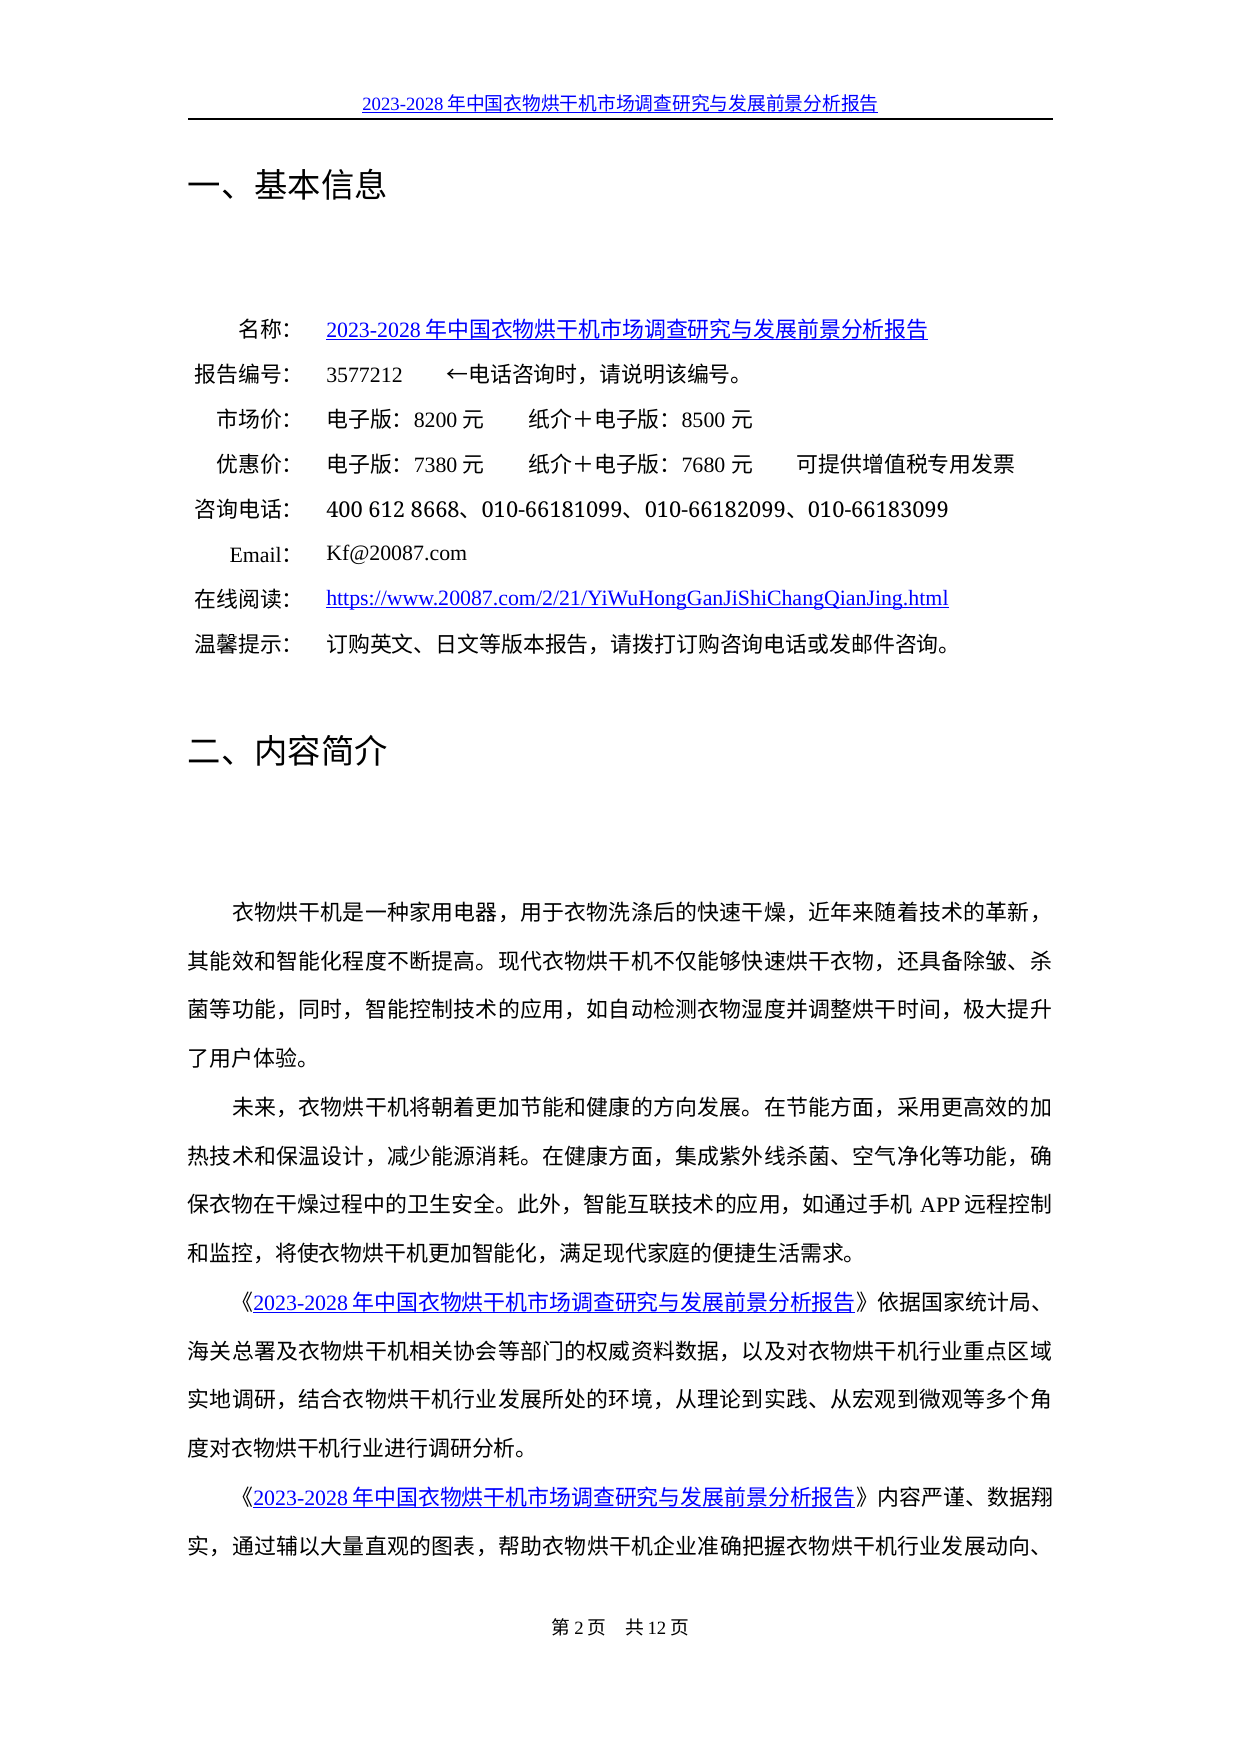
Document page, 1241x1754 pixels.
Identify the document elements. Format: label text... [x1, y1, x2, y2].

table_header 2023-2028年中国衣物烘干机市场调查研究与发展前景分析报告 [315, 312, 1073, 357]
table_cell 在线阅读： [167, 582, 315, 627]
table_cell 电子版：8200 元 纸介＋电子版：8500 元 [315, 402, 1073, 447]
table_header 名称： [167, 312, 315, 357]
table_cell [315, 582, 1073, 627]
table_cell 3577212 ←电话咨询时，请说明该编号。 [315, 357, 1073, 402]
table_cell 报告编号： [167, 357, 315, 402]
table_cell 温馨提示： [167, 627, 315, 672]
table_cell 订购英文、日文等版本报告，请拨打订购咨询电话或发邮件咨询。 [315, 627, 1073, 672]
table_cell Email： [167, 537, 315, 582]
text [187, 894, 1053, 1561]
table_cell 400 612 8668、010-66181099、010-66182099、010-66183099 [315, 492, 1073, 537]
table_cell 电子版：7380 元 纸介＋电子版：7680 元 可提供增值税专用发票 [315, 447, 1073, 492]
table_cell 咨询电话： [167, 492, 315, 537]
table_cell 优惠价： [167, 447, 315, 492]
title 一、基本信息 [187, 150, 1053, 215]
table_cell 市场价： [167, 402, 315, 447]
table_cell Kf@20087.com [315, 537, 1073, 582]
title 二、内容简介 [187, 717, 1053, 782]
